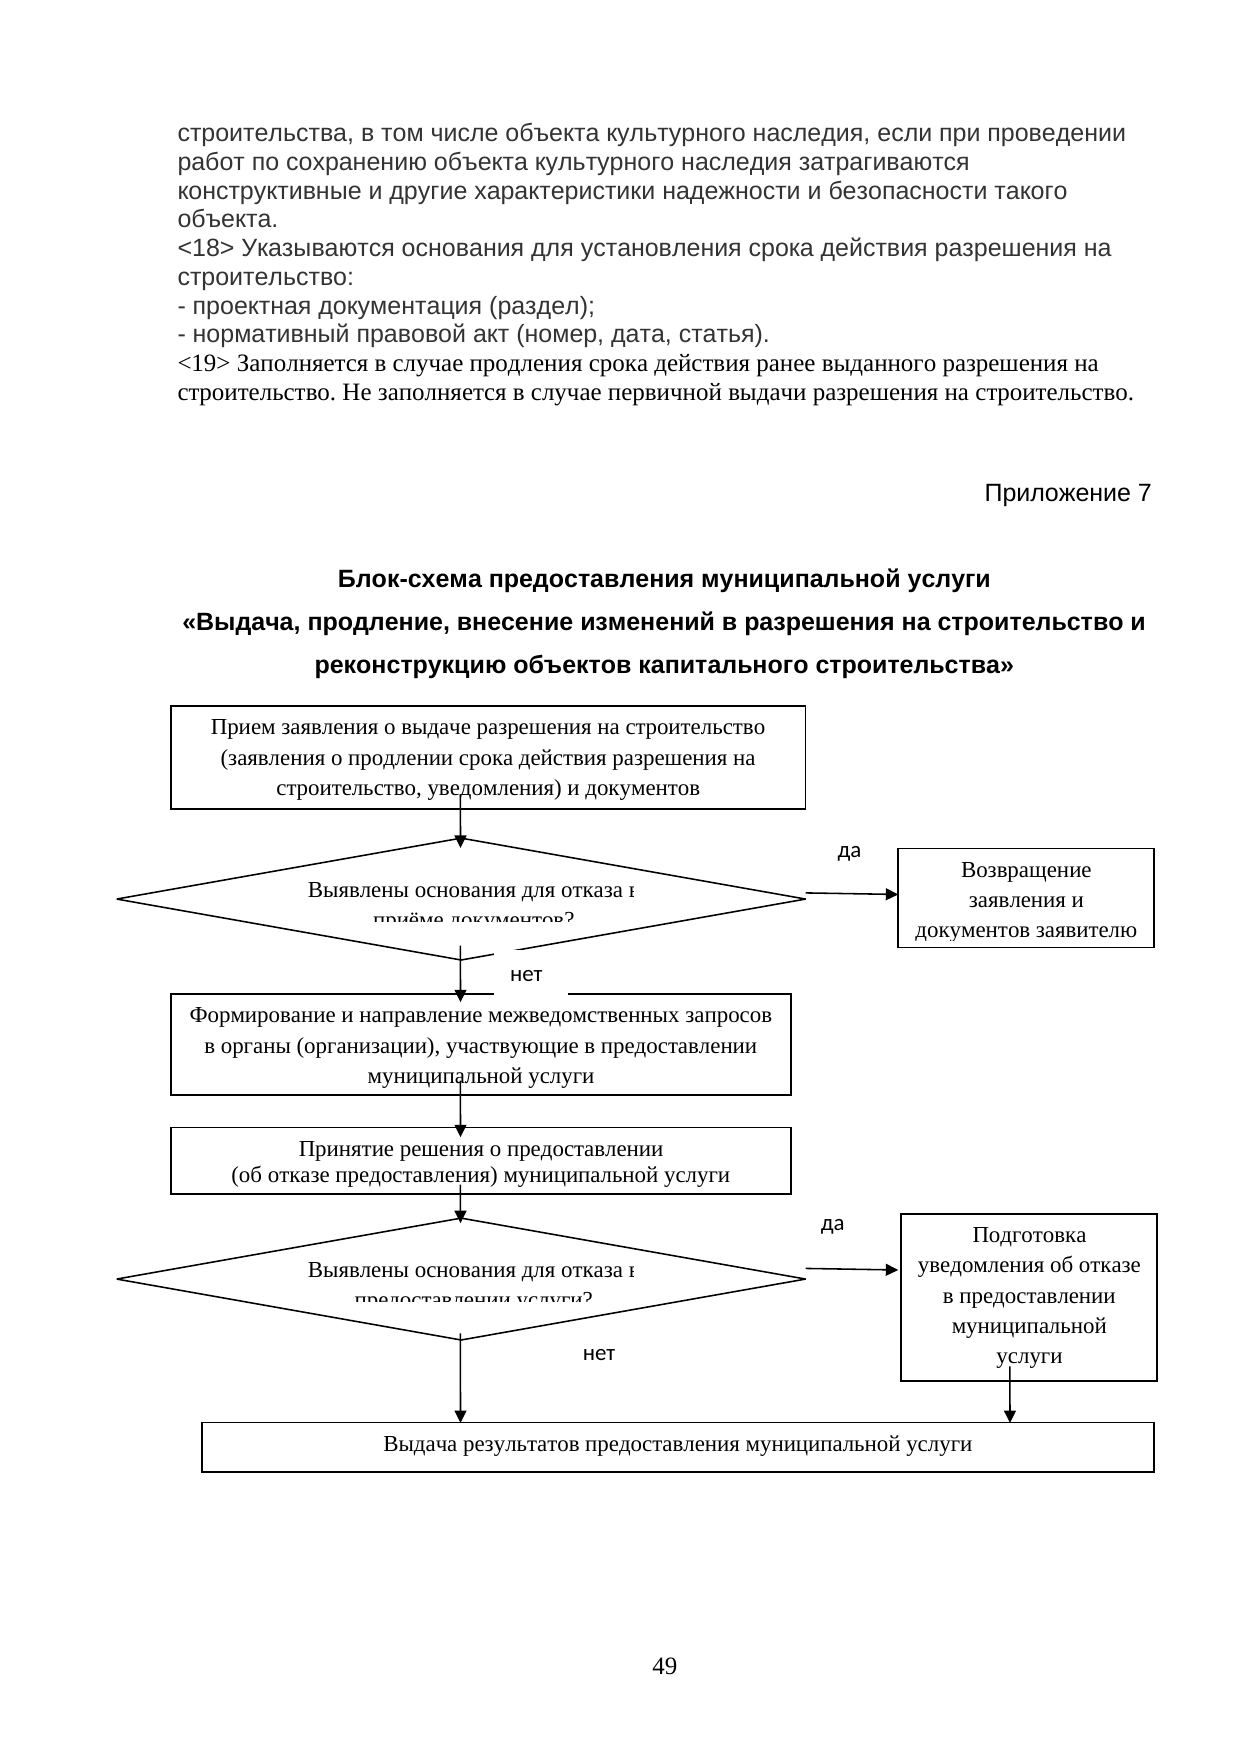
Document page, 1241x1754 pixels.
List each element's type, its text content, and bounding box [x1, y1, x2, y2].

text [177, 118, 1152, 233]
text - нормативный правовой акт (номер, дата, статья). [177, 319, 1152, 348]
text Блок-схема предоставления муниципальной услуги [177, 564, 1152, 592]
text <19> Заполняется в случае продления срока действия ранее выданного разрешения на строительство. Не заполняется в случае первичной выдачи разрешения на строительство. [177, 348, 1152, 406]
text - проектная документация (раздел); [177, 291, 1152, 319]
text «Выдача, продление, внесение изменений в разрешения на строительство и реконструкцию объектов капитального строительства» [177, 607, 1152, 679]
text Приложение 7 [177, 477, 1152, 506]
text <18> Указываются основания для установления срока действия разрешения на строительство: [177, 233, 1152, 291]
